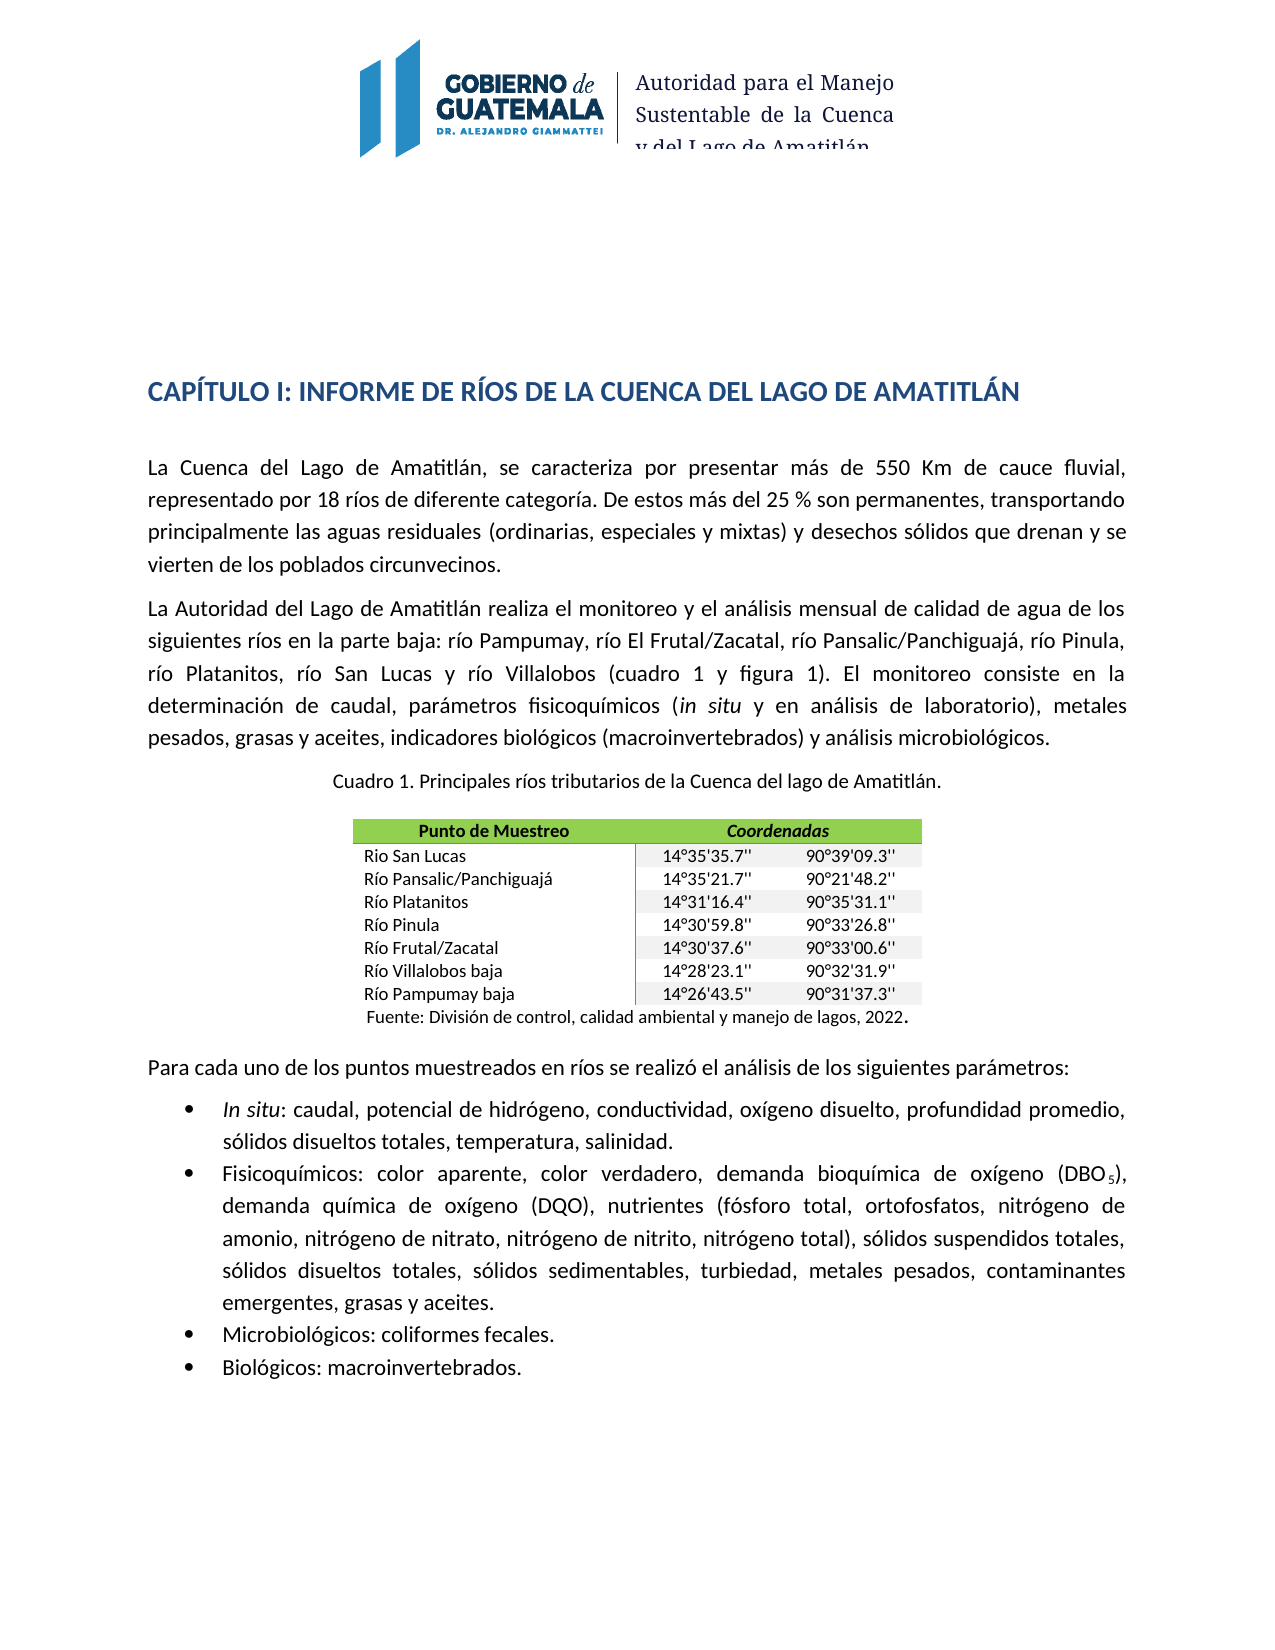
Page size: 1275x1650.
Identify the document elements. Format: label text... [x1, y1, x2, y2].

text Fuente: División de control, calidad ambiental y manejo de lagos, 2022. [148, 1005, 1127, 1028]
table_cell 14°28'23.1'' [636, 959, 779, 982]
table_cell 90°35'31.1'' [779, 890, 922, 913]
table_cell Río Frutal/Zacatal [353, 936, 635, 959]
text Para cada uno de los puntos muestreados en ríos se realizó el análisis de los siguientes parámetros: [148, 1053, 1127, 1081]
table_cell 90°31'37.3'' [779, 982, 922, 1005]
table_cell 14°30'37.6'' [636, 936, 779, 959]
list In situ: caudal, potencial de hidrógeno, conductividad, oxígeno disuelto, profundidad promedio, sólidos disueltos totales, temperatura, salinidad. [185, 1095, 1127, 1155]
table_cell 14°30'59.8'' [636, 913, 779, 936]
picture [239, 27, 1033, 204]
text La Cuenca del Lago de Amatitlán, se caracteriza por presentar más de 550 Km de cauce fluvial, representado por 18 ríos de diferente categoría. De estos más del 25 % son permanentes, transportando principalmente las aguas residuales (ordinarias, especiales y mixtas) y desechos sólidos que drenan y se vierten de los poblados circunvecinos. [148, 453, 1127, 578]
table_cell 14°35'35.7'' [636, 844, 779, 867]
text La Autoridad del Lago de Amatitlán realiza el monitoreo y el análisis mensual de calidad de agua de los siguientes ríos en la parte baja: río Pampumay, río El Frutal/Zacatal, río Pansalic/Panchiguajá, río Pinula, río Platanitos, río San Lucas y río Villalobos (cuadro 1 y figura 1). El monitoreo consiste en la determinación de caudal, parámetros fisicoquímicos (in situ y en análisis de laboratorio), metales pesados, grasas y aceites, indicadores biológicos (macroinvertebrados) y análisis microbiológicos. [148, 594, 1127, 751]
subtitle CAPÍTULO I: INFORME DE RÍOS DE LA CUENCA DEL LAGO DE AMATITLÁN [148, 373, 1127, 408]
list Biológicos: macroinvertebrados. [185, 1353, 1127, 1381]
table_cell 90°33'26.8'' [779, 913, 922, 936]
table_cell 14°31'16.4'' [636, 890, 779, 913]
table_header Coordenadas [635, 819, 922, 843]
table_cell 90°33'00.6'' [779, 936, 922, 959]
table_cell 90°21'48.2'' [779, 867, 922, 890]
table_header Punto de Muestreo [353, 819, 635, 843]
table_cell Río Villalobos baja [353, 959, 635, 982]
text Cuadro 1. Principales ríos tributarios de la Cuenca del lago de Amatitlán. [148, 768, 1127, 793]
table_cell Rio San Lucas [353, 844, 635, 867]
table_cell Río Pansalic/Panchiguajá [353, 867, 635, 890]
table_cell 14°35'21.7'' [636, 867, 779, 890]
list Microbiológicos: coliformes fecales. [185, 1320, 1127, 1348]
list Fisicoquímicos: color aparente, color verdadero, demanda bioquímica de oxígeno (DBO5), demanda química de oxígeno (DQO), nutrientes (fósforo total, ortofosfatos, nitrógeno de amonio, nitrógeno de nitrato, nitrógeno de nitrito, nitrógeno total), sólidos suspendidos totales, sólidos disueltos totales, sólidos sedimentables, turbiedad, metales pesados, contaminantes emergentes, grasas y aceites. [185, 1159, 1127, 1316]
table_cell Río Platanitos [353, 890, 635, 913]
table_cell 90°32'31.9'' [779, 959, 922, 982]
table_cell 14°26'43.5'' [636, 982, 779, 1005]
table_cell Río Pampumay baja [353, 982, 635, 1005]
table_cell 90°39'09.3'' [779, 844, 922, 867]
table_cell Río Pinula [353, 913, 635, 936]
